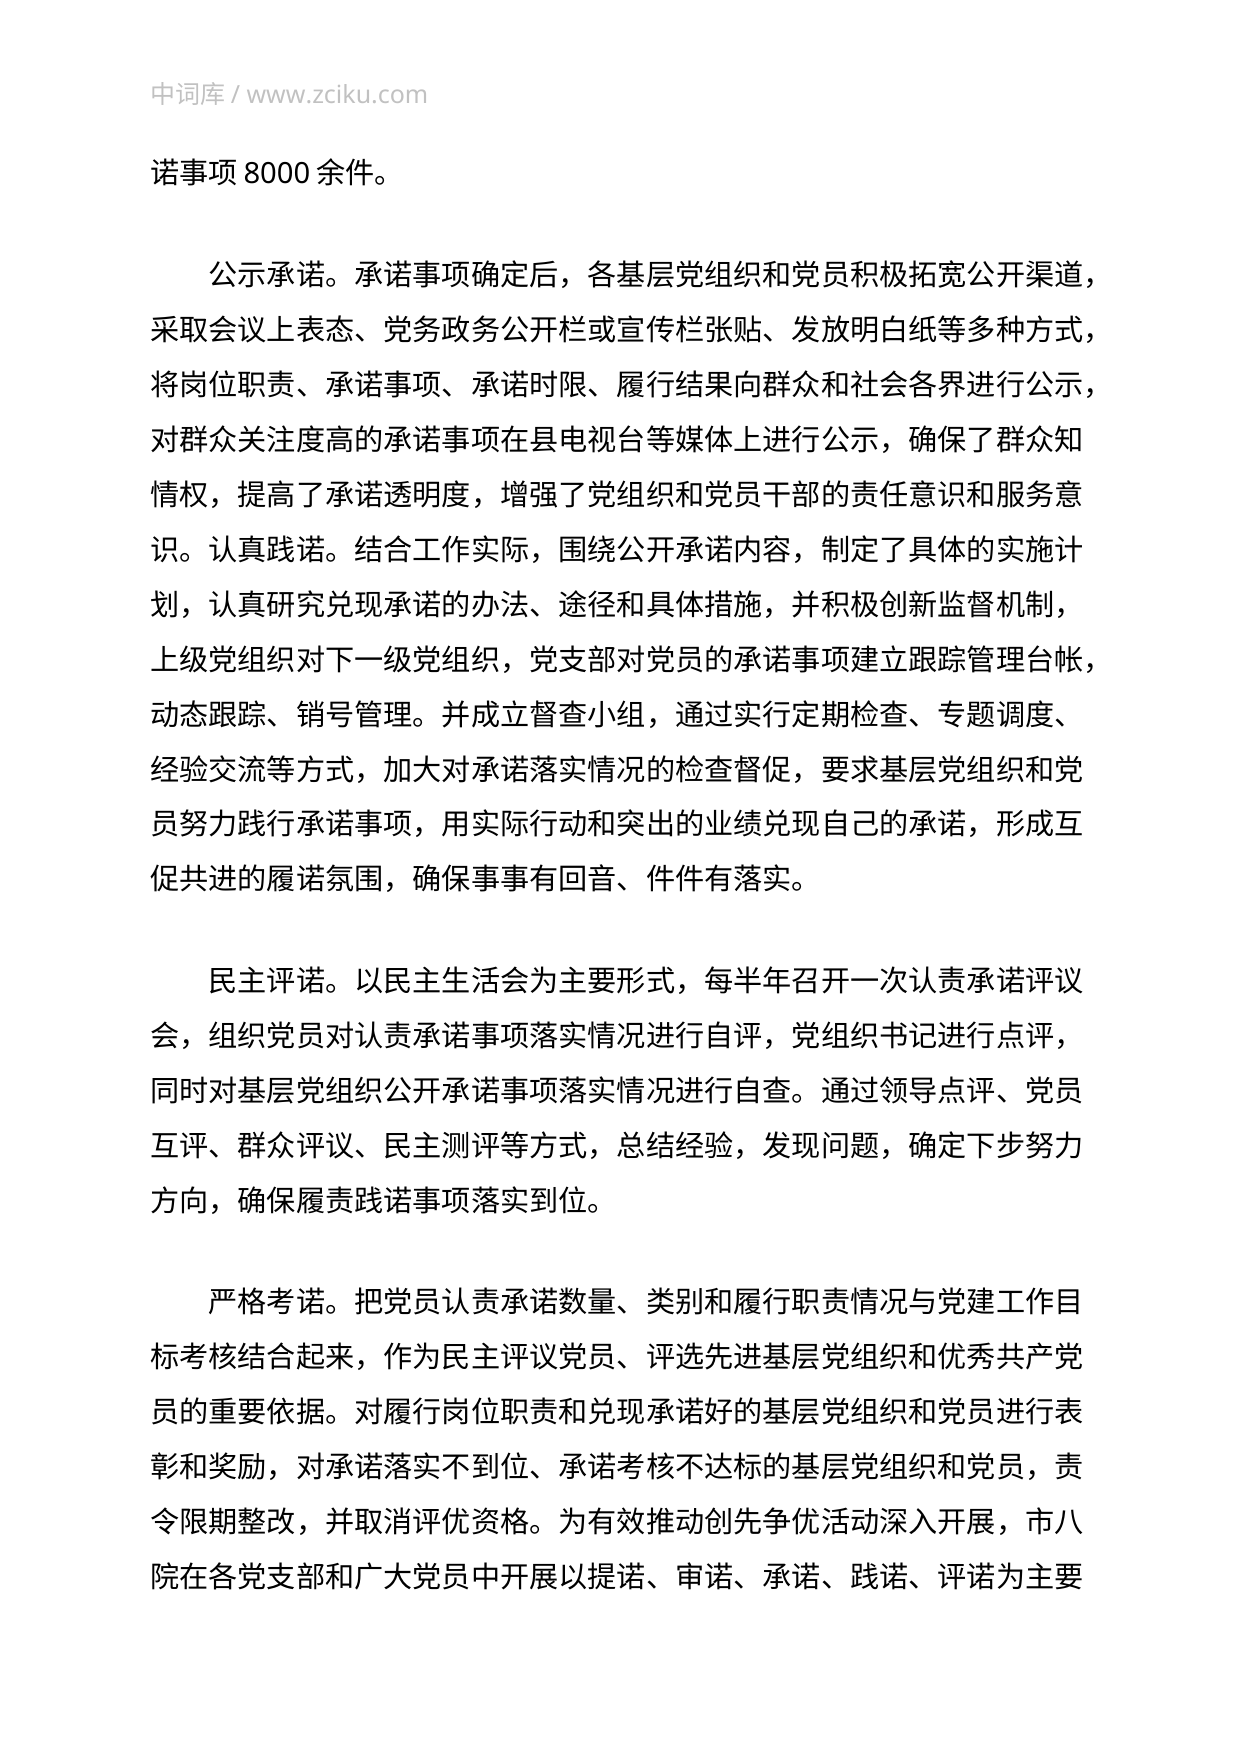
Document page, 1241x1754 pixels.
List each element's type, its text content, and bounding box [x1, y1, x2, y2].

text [150, 1279, 1090, 1596]
text 公示承诺。承诺事项确定后，各基层党组织和党员积极拓宽公开渠道，采取会议上表态、党务政务公开栏或宣传栏张贴、发放明白纸等多种方式，将岗位职责、承诺事项、承诺时限、履行结果向群众和社会各界进行公示，对群众关注度高的承诺事项在县电视台等媒体上进行公示，确保了群众知情权，提高了承诺透明度，增强了党组织和党员干部的责任意识和服务意识。认真践诺。结合工作实际，围绕公开承诺内容，制定了具体的实施计划，认真研究兑现承诺的办法、途径和具体措施，并积极创新监督机制，上级党组织对下一级党组织，党支部对党员的承诺事项建立跟踪管理台帐，动态跟踪、销号管理。并成立督查小组，通过实行定期检查、专题调度、经验交流等方式，加大对承诺落实情况的检查督促，要求基层党组织和党员努力践行承诺事项，用实际行动和突出的业绩兑现自己的承诺，形成互促共进的履诺氛围，确保事事有回音、件件有落实。 [150, 252, 1090, 898]
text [150, 150, 1090, 192]
text 民主评诺。以民主生活会为主要形式，每半年召开一次认责承诺评议会，组织党员对认责承诺事项落实情况进行自评，党组织书记进行点评，同时对基层党组织公开承诺事项落实情况进行自查。通过领导点评、党员互评、群众评议、民主测评等方式，总结经验，发现问题，确定下步努力方向，确保履责践诺事项落实到位。 [150, 958, 1090, 1219]
